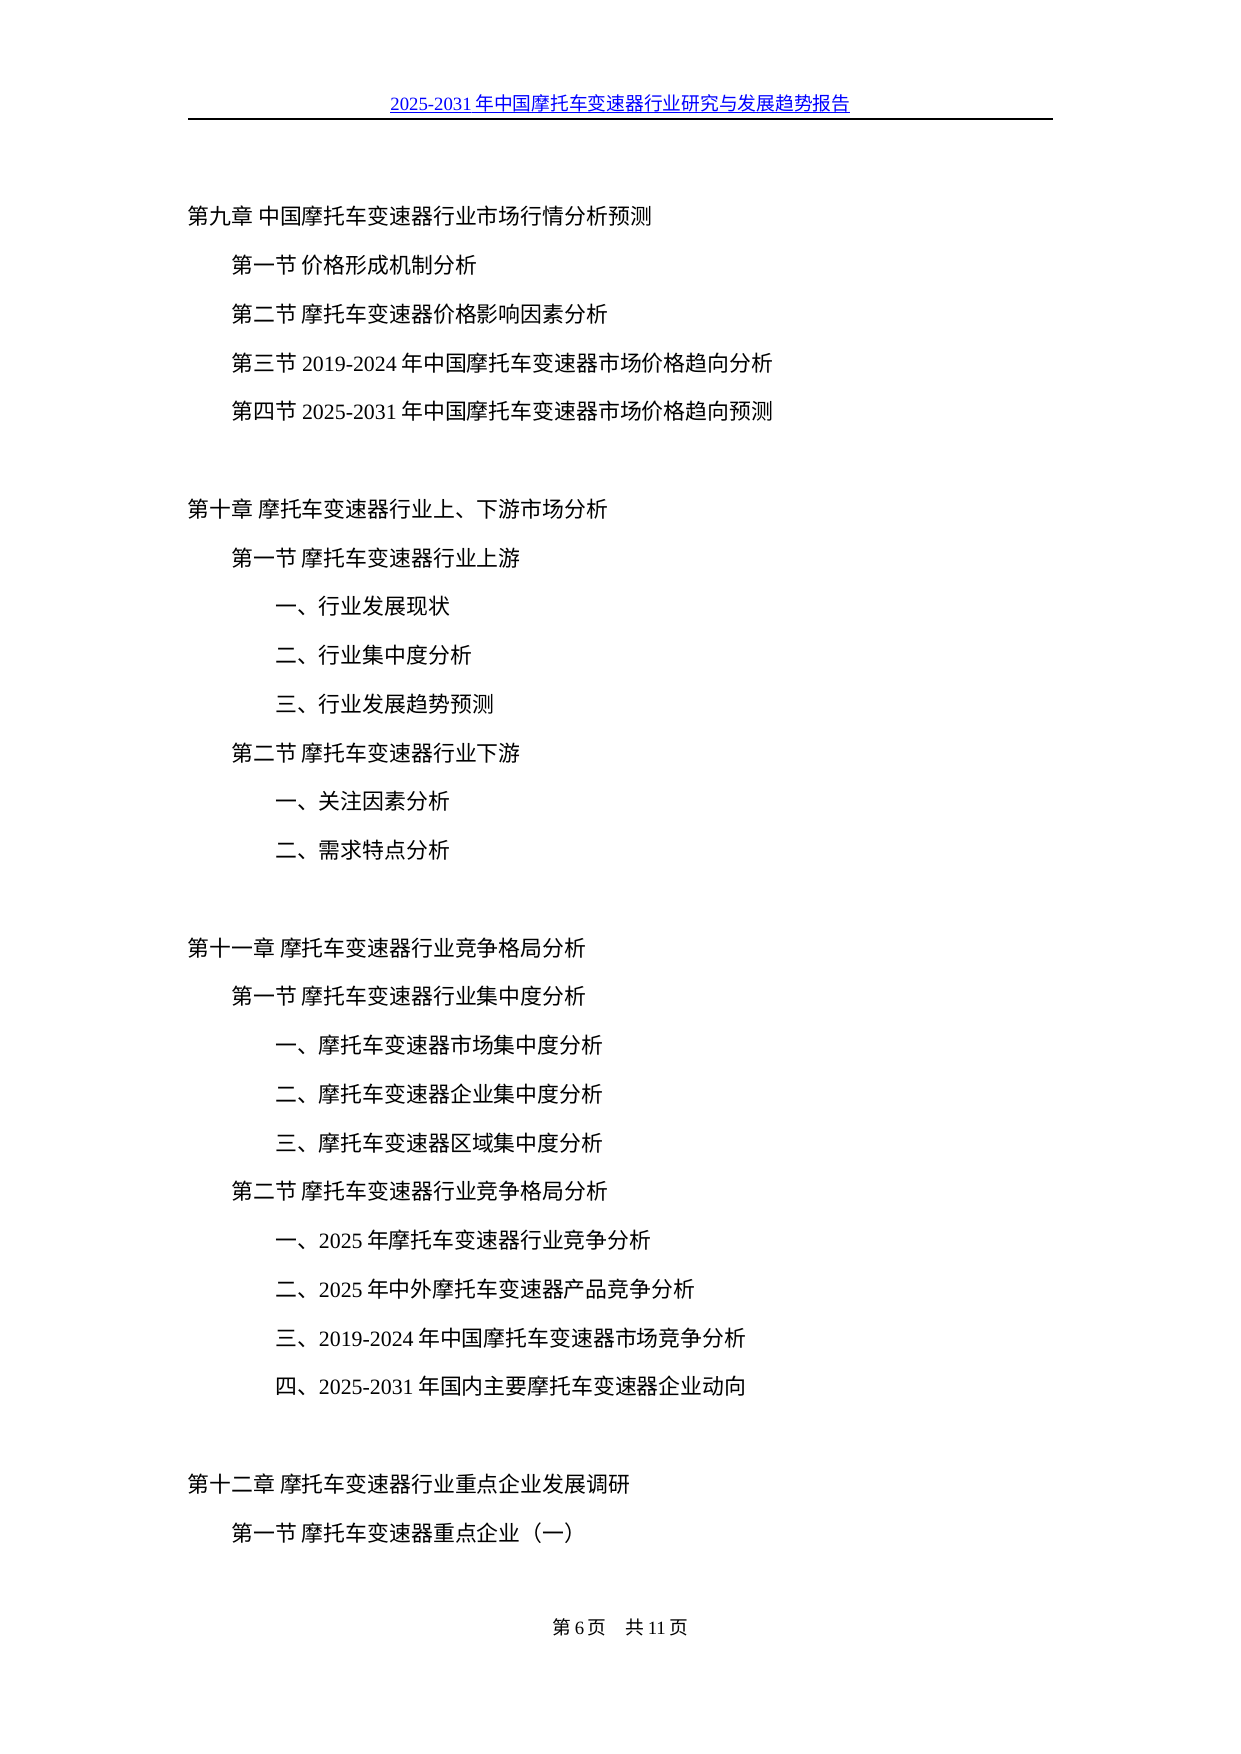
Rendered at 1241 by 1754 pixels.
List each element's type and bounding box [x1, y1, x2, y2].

text [187, 150, 1053, 1548]
